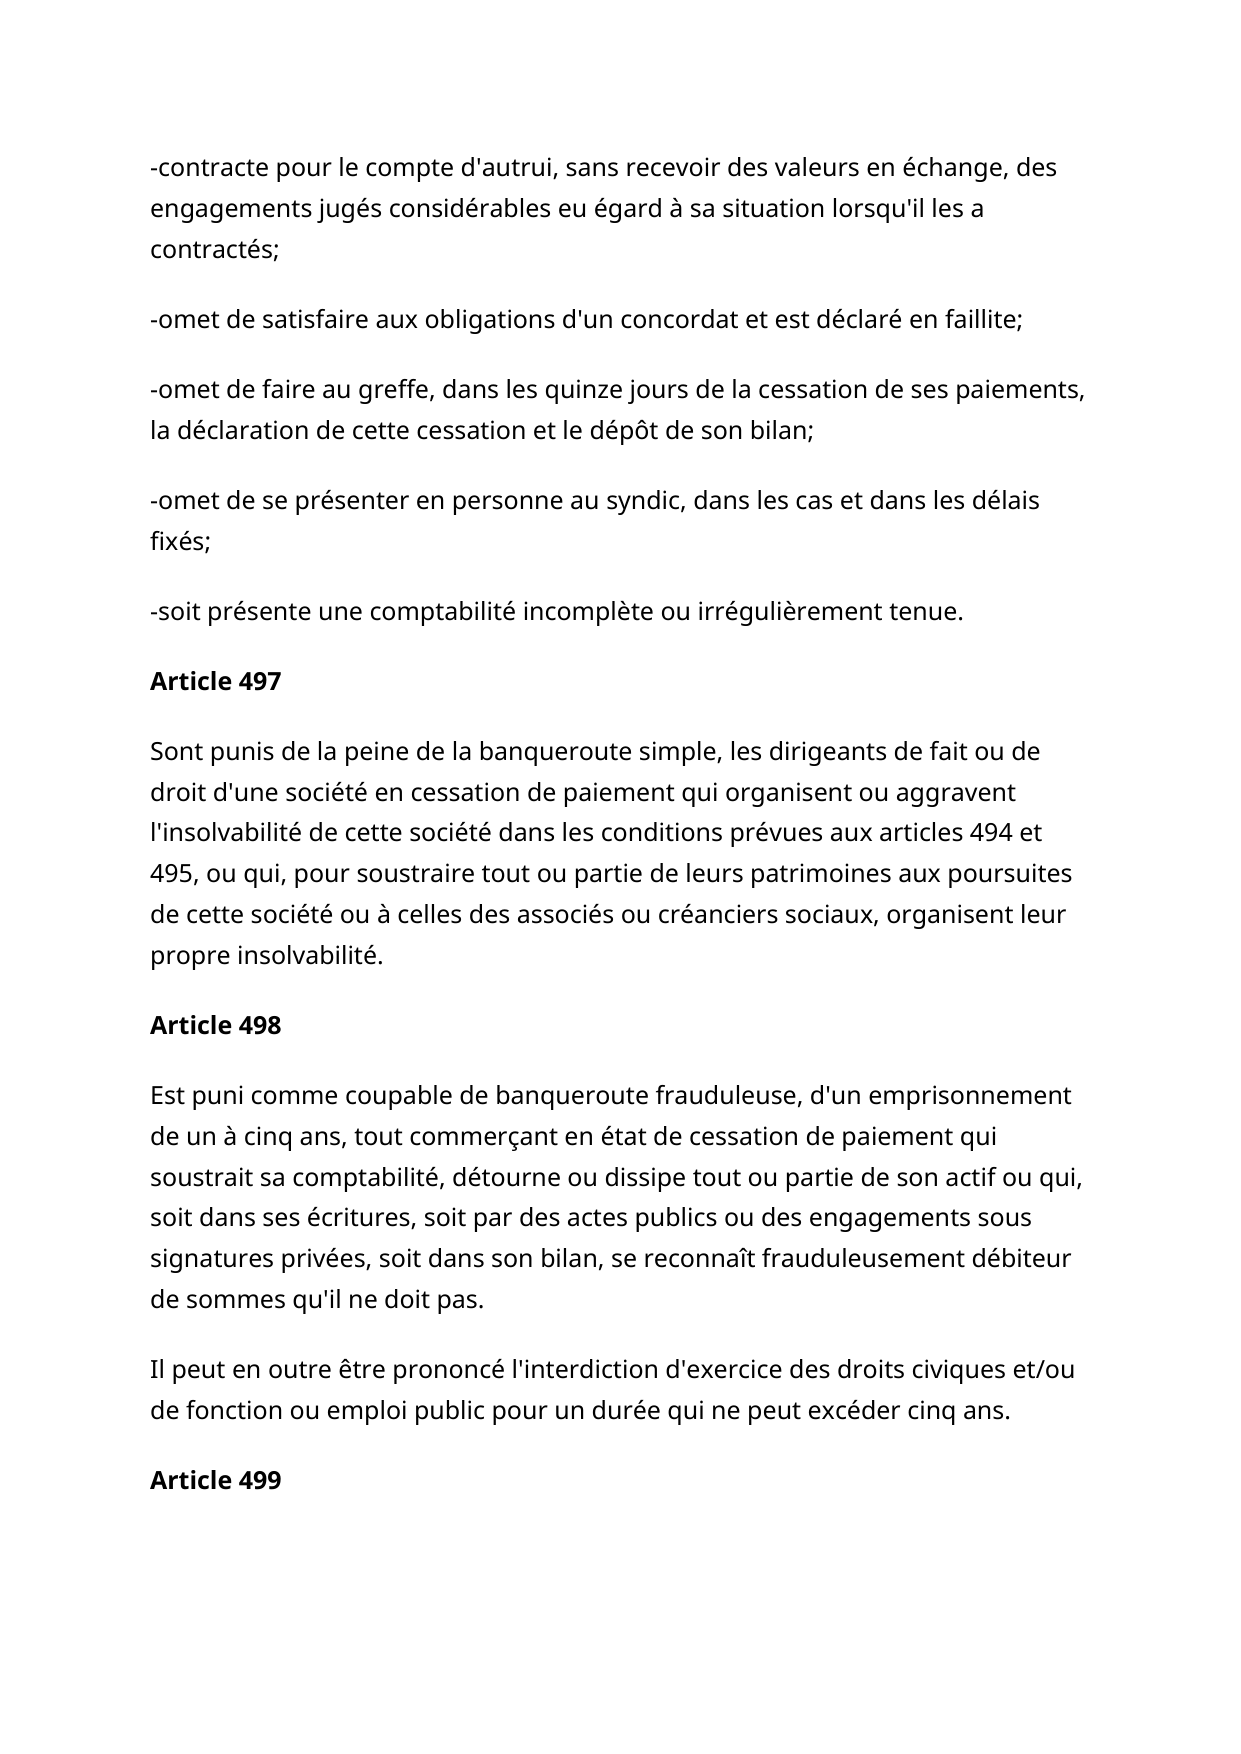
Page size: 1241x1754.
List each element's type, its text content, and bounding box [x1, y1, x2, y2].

text -omet de faire au greffe, dans les quinze jours de la cessation de ses paiements, la déclaration de cette cessation et le dépôt de son bilan; [150, 372, 1090, 447]
text Il peut en outre être prononcé l'interdiction d'exercice des droits civiques et/ou de fonction ou emploi public pour un durée qui ne peut excéder cinq ans. [150, 1352, 1090, 1427]
text -omet de satisfaire aux obligations d'un concordat et est déclaré en faillite; [150, 302, 1090, 336]
text Article 499 [150, 1462, 1090, 1497]
text Article 498 [150, 1007, 1090, 1042]
text -contracte pour le compte d'autrui, sans recevoir des valeurs en échange, des engagements jugés considérables eu égard à sa situation lorsqu'il les a contractés; [150, 150, 1090, 266]
text Est puni comme coupable de banqueroute frauduleuse, d'un emprisonnement de un à cinq ans, tout commerçant en état de cessation de paiement qui soustrait sa comptabilité, détourne ou dissipe tout ou partie de son actif ou qui, soit dans ses écritures, soit par des actes publics ou des engagements sous signatures privées, soit dans son bilan, se reconnaît frauduleusement débiteur de sommes qu'il ne doit pas. [150, 1077, 1090, 1316]
text -omet de se présenter en personne au syndic, dans les cas et dans les délais fixés; [150, 482, 1090, 557]
text Sont punis de la peine de la banqueroute simple, les dirigeants de fait ou de droit d'une société en cessation de paiement qui organisent ou aggravent l'insolvabilité de cette société dans les conditions prévues aux articles 494 et 495, ou qui, pour soustraire tout ou partie de leurs patrimoines aux poursuites de cette société ou à celles des associés ou créanciers sociaux, organisent leur propre insolvabilité. [150, 733, 1090, 972]
text Article 497 [150, 663, 1090, 697]
text -soit présente une comptabilité incomplète ou irrégulièrement tenue. [150, 593, 1090, 627]
